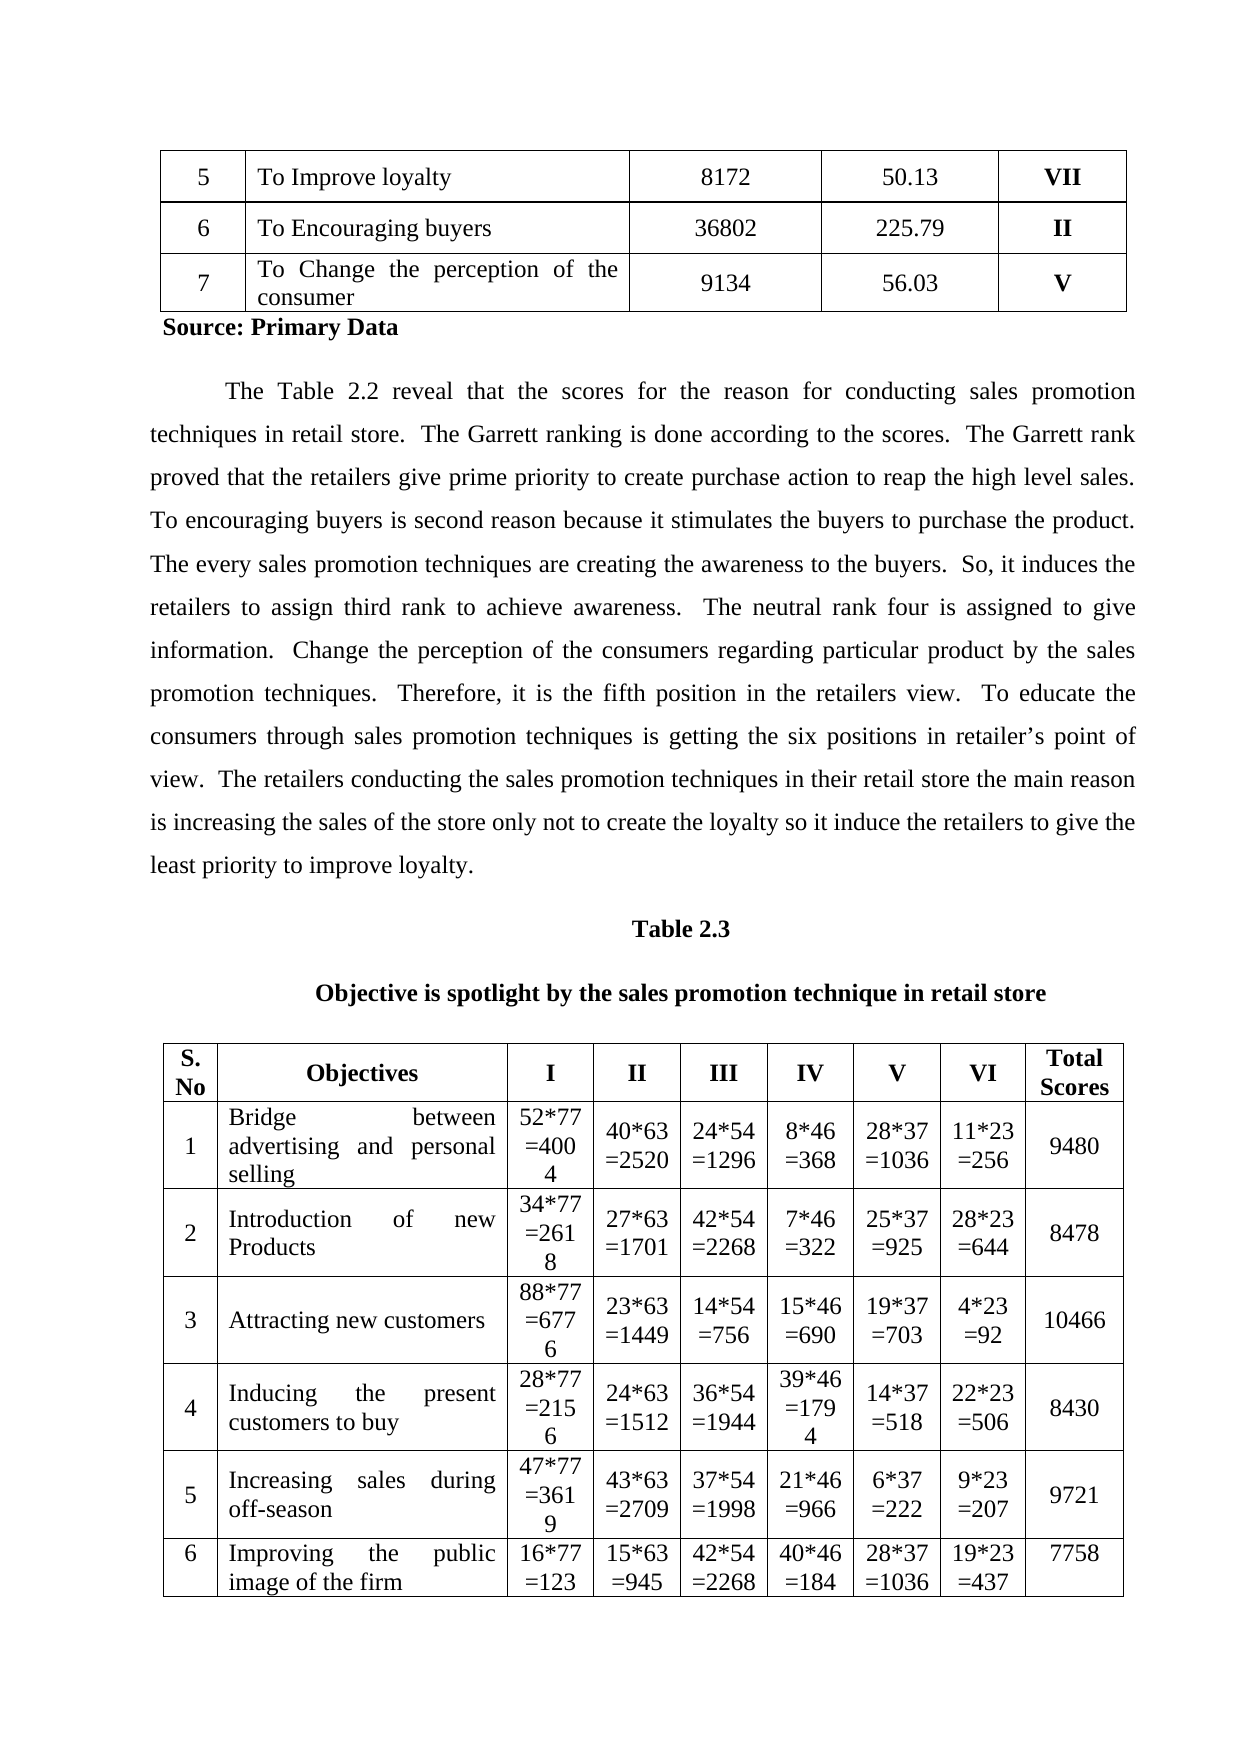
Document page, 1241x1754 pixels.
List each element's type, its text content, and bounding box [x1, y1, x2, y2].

table_cell Increasing sales during off-season [218, 1451, 507, 1537]
table_header Total Scores [1026, 1044, 1123, 1101]
table_cell 225.79 [822, 203, 998, 253]
table_cell 5 [161, 151, 245, 201]
table_cell To Improve loyalty [246, 151, 629, 201]
table_header S. No [164, 1044, 217, 1101]
table_cell 40*46 =1840 [768, 1539, 853, 1596]
table_cell 6 [161, 203, 245, 253]
table_cell 8430 [1026, 1364, 1123, 1450]
table_cell 7 [161, 254, 245, 311]
table_cell 23*63 =1449 [594, 1277, 680, 1363]
table_cell Inducing the present customers to buy [218, 1364, 507, 1450]
table_cell 25*37 =925 [854, 1189, 940, 1276]
table_cell 39*46 =1794 [768, 1364, 853, 1450]
table_cell 7*46 =322 [768, 1189, 853, 1276]
table_header III [681, 1044, 767, 1101]
table_cell To Change the perception of the consumer [246, 254, 629, 311]
table_cell 21*46 =966 [768, 1451, 853, 1537]
table_cell 6 [164, 1539, 217, 1596]
table_cell 28*77 =2156 [508, 1364, 593, 1450]
table_cell 14*37 =518 [854, 1364, 940, 1450]
table_cell 34*77 =2618 [508, 1189, 593, 1276]
table_header IV [768, 1044, 853, 1101]
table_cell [218, 1539, 507, 1596]
table_header VI [941, 1044, 1025, 1101]
table_cell 24*63 =1512 [594, 1364, 680, 1450]
table_cell 19*23 =437 [941, 1539, 1025, 1596]
table_cell V [999, 254, 1126, 311]
table_cell 88*77 =6776 [508, 1277, 593, 1363]
table_cell Bridge between advertising and personal selling [218, 1102, 507, 1188]
table_cell 28*37 =1036 [854, 1539, 940, 1596]
text Table 2.3 [150, 914, 1137, 943]
table_cell 7758 [1026, 1539, 1123, 1596]
table_cell 42*54 =2268 [681, 1189, 767, 1276]
table_cell 5 [164, 1451, 217, 1537]
table_cell 9721 [1026, 1451, 1123, 1537]
table_cell 8*46 =368 [768, 1102, 853, 1188]
table_cell Attracting new customers [218, 1277, 507, 1363]
table_cell II [999, 203, 1126, 253]
table_cell 27*63 =1701 [594, 1189, 680, 1276]
table_header I [508, 1044, 593, 1101]
table_cell 47*77 =3619 [508, 1451, 593, 1537]
text The Table 2.2 reveal that the scores for the reason for conducting sales promotion techniques in retail store. The Garrett ranking is done according to the scores. The Garrett rank proved that the retailers give prime priority to create purchase action to reap the high level sales. To encouraging buyers is second reason because it stimulates the buyers to purchase the product. The every sales promotion techniques are creating the awareness to the buyers. So, it induces the retailers to assign third rank to achieve awareness. The neutral rank four is assigned to give information. Change the perception of the consumers regarding particular product by the sales promotion techniques. Therefore, it is the fifth position in the retailers view. To educate the consumers through sales promotion techniques is getting the six positions in retailer’s point of view. The retailers conducting the sales promotion techniques in their retail store the main reason is increasing the sales of the store only not to create the loyalty so it induce the retailers to give the least priority to improve loyalty. [150, 376, 1137, 879]
table_header Objectives [218, 1044, 507, 1101]
table_cell 36802 [630, 203, 821, 253]
table_cell To Encouraging buyers [246, 203, 629, 253]
table_cell 24*54 =1296 [681, 1102, 767, 1188]
table_cell 9134 [630, 254, 821, 311]
table_cell 9480 [1026, 1102, 1123, 1188]
table_cell 36*54 =1944 [681, 1364, 767, 1450]
table_cell 8172 [630, 151, 821, 201]
table_cell 43*63 =2709 [594, 1451, 680, 1537]
table_cell 2 [164, 1189, 217, 1276]
table_cell 52*77 =4004 [508, 1102, 593, 1188]
table_cell 1 [164, 1102, 217, 1188]
table_cell 6*37 =222 [854, 1451, 940, 1537]
table_cell 37*54 =1998 [681, 1451, 767, 1537]
table_cell 19*37 =703 [854, 1277, 940, 1363]
table_cell 14*54 =756 [681, 1277, 767, 1363]
table_cell 15*46 =690 [768, 1277, 853, 1363]
table_cell 4*23 =92 [941, 1277, 1025, 1363]
table_cell 16*77 =1232 [508, 1539, 593, 1596]
text Source: Primary Data [150, 312, 1137, 341]
table_cell 22*23 =506 [941, 1364, 1025, 1450]
table_cell VII [999, 151, 1126, 201]
table_cell 15*63 =945 [594, 1539, 680, 1596]
table_header V [854, 1044, 940, 1101]
table_cell 28*37 =1036 [854, 1102, 940, 1188]
text Objective is spotlight by the sales promotion technique in retail store [150, 978, 1137, 1007]
table_cell 56.03 [822, 254, 998, 311]
table_cell 8478 [1026, 1189, 1123, 1276]
table_cell 11*23 =256 [941, 1102, 1025, 1188]
table_header II [594, 1044, 680, 1101]
table_cell 28*23 =644 [941, 1189, 1025, 1276]
table_cell 3 [164, 1277, 217, 1363]
table_cell 9*23 =207 [941, 1451, 1025, 1537]
table_cell 10466 [1026, 1277, 1123, 1363]
table_cell 40*63 =2520 [594, 1102, 680, 1188]
table_cell 50.13 [822, 151, 998, 201]
table_cell Introduction of new Products [218, 1189, 507, 1276]
table_cell 42*54 =2268 [681, 1539, 767, 1596]
table_cell 4 [164, 1364, 217, 1450]
